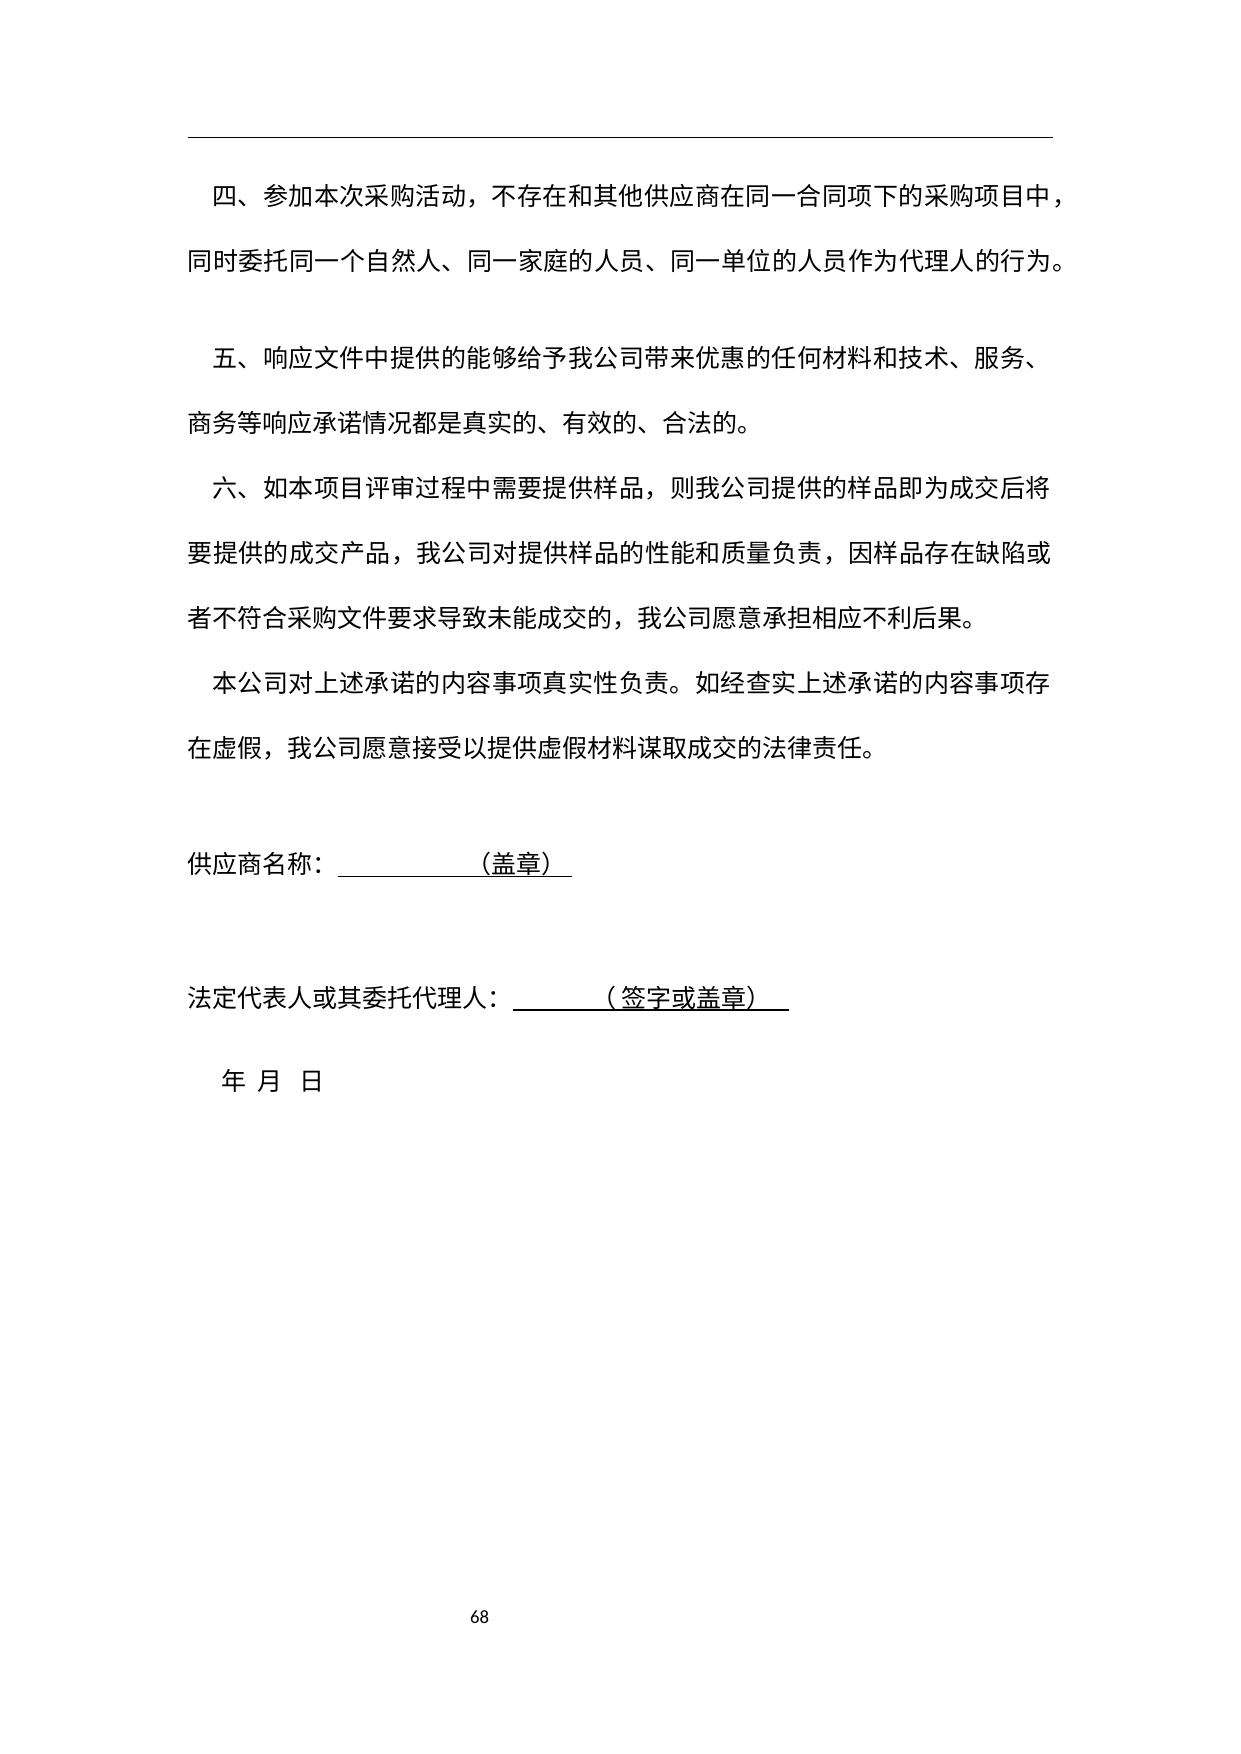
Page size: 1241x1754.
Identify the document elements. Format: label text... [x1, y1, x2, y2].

text 法定代表人或其委托代理人： （ 签字或盖章） [187, 964, 1053, 1029]
text 本公司对上述承诺的内容事项真实性负责。如经查实上述承诺的内容事项存在虚假，我公司愿意接受以提供虚假材料谋取成交的法律责任。 [187, 649, 1053, 779]
text 四、参加本次采购活动，不存在和其他供应商在同一合同项下的采购项目中，同时委托同一个自然人、同一家庭的人员、同一单位的人员作为代理人的行为。 [187, 162, 1053, 324]
text 六、如本项目评审过程中需要提供样品，则我公司提供的样品即为成交后将要提供的成交产品，我公司对提供样品的性能和质量负责，因样品存在缺陷或者不符合采购文件要求导致未能成交的，我公司愿意承担相应不利后果。 [187, 454, 1053, 649]
text 供应商名称： （盖章） [187, 830, 1053, 895]
text 五、响应文件中提供的能够给予我公司带来优惠的任何材料和技术、服务、商务等响应承诺情况都是真实的、有效的、合法的。 [187, 324, 1053, 454]
text 年 月 日 [187, 1047, 1053, 1112]
